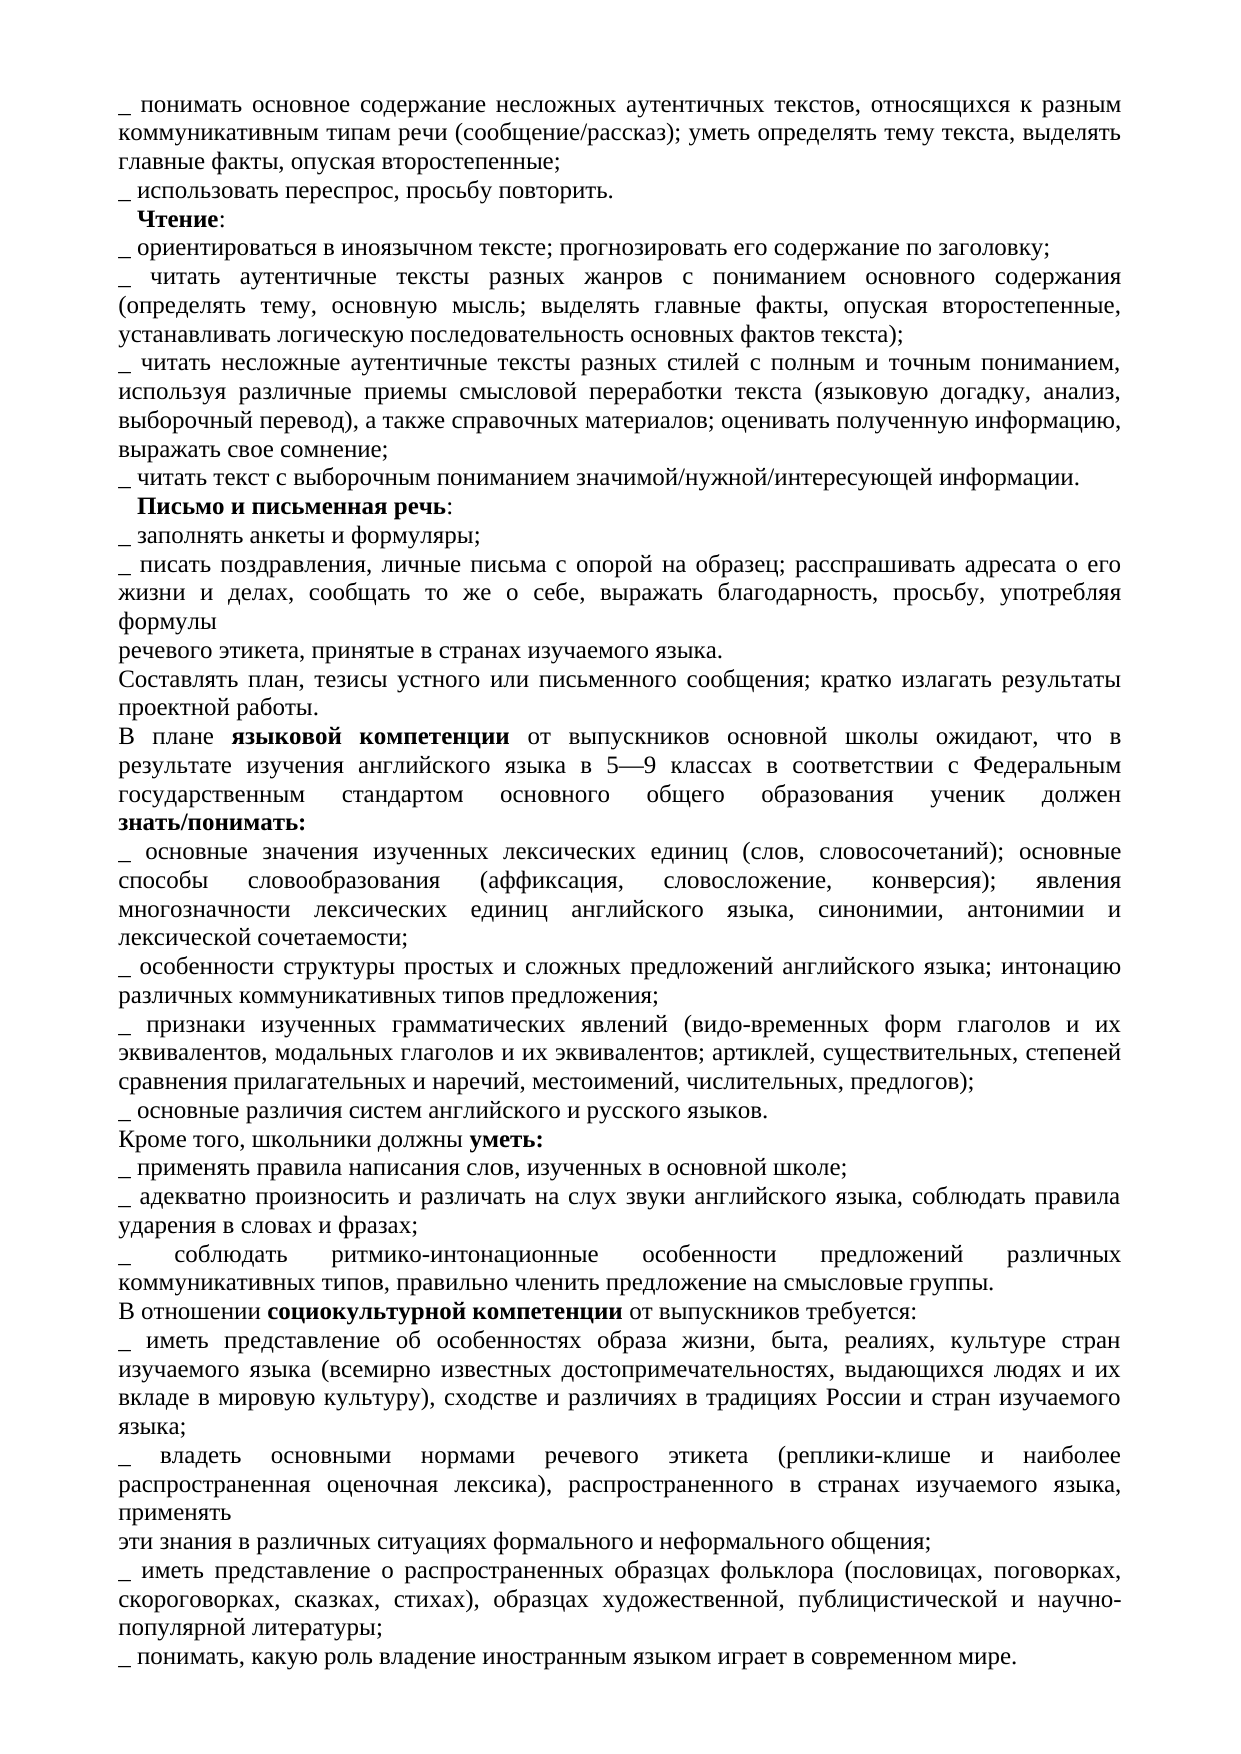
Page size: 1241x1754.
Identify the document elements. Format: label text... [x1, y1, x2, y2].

text _ понимать, какую роль владение иностранным языком играет в современном мире. [118, 1641, 1122, 1670]
text _ основные значения изученных лексических единиц (слов, словосочетаний); основные способы словообразования (аффиксация, словосложение, конверсия); явления многозначности лексических единиц английского языка, синонимии, антонимии и лексической сочетаемости; [118, 836, 1122, 951]
text эти знания в различных ситуациях формального и неформального общения; [118, 1526, 1122, 1555]
text _ использовать переспрос, просьбу повторить. [118, 175, 1122, 204]
text Кроме того, школьники должны уметь: [118, 1124, 1122, 1152]
text _ применять правила написания слов, изученных в основной школе; [118, 1152, 1122, 1181]
text Составлять план, тезисы устного или письменного сообщения; кратко излагать результаты проектной работы. [118, 664, 1122, 721]
text _ адекватно произносить и различать на слух звуки английского языка, соблюдать правила ударения в словах и фразах; [118, 1181, 1122, 1239]
text _ иметь представление об особенностях образа жизни, быта, реалиях, культуре стран изучаемого языка (всемирно известных достопримечательностях, выдающихся людях и их вкладе в мировую культуру), сходстве и различиях в традициях России и стран изучаемого языка; [118, 1325, 1122, 1440]
text Письмо и письменная речь: [118, 491, 1122, 520]
text _ иметь представление о распространенных образцах фольклора (пословицах, поговорках, скороговорках, сказках, стихах), образцах художественной, публицистической и научно-популярной литературы; [118, 1555, 1122, 1641]
text _ читать несложные аутентичные тексты разных стилей с полным и точным пониманием, используя различные приемы смысловой переработки текста (языковую догадку, анализ, выборочный перевод), а также справочных материалов; оценивать полученную информацию, выражать свое сомнение; [118, 347, 1122, 462]
text _ особенности структуры простых и сложных предложений английского языка; интонацию различных коммуникативных типов предложения; [118, 951, 1122, 1009]
text _ писать поздравления, личные письма с опорой на образец; расспрашивать адресата о его жизни и делах, сообщать то же о себе, выражать благодарность, просьбу, употребляя формулы [118, 549, 1122, 635]
text _ заполнять анкеты и формуляры; [118, 520, 1122, 549]
text речевого этикета, принятые в странах изучаемого языка. [118, 635, 1122, 664]
text _ понимать основное содержание несложных аутентичных текстов, относящихся к разным коммуникативным типам речи (сообщение/рассказ); уметь определять тему текста, выделять главные факты, опуская второстепенные; [118, 89, 1122, 175]
text _ читать текст с выборочным пониманием значимой/нужной/интересующей информации. [118, 462, 1122, 491]
text _ признаки изученных грамматических явлений (видо-временных форм глаголов и их эквивалентов, модальных глаголов и их эквивалентов; артиклей, существительных, степеней сравнения прилагательных и наречий, местоимений, числительных, предлогов); [118, 1009, 1122, 1095]
text В плане языковой компетенции от выпускников основной школы ожидают, что в результате изучения английского языка в 5—9 классах в соответствии с Федеральным государственным стандартом основного общего образования ученик должен знать/понимать: [118, 721, 1122, 836]
text _ соблюдать ритмико-интонационные особенности предложений различных коммуникативных типов, правильно членить предложение на смысловые группы. [118, 1239, 1122, 1296]
text _ ориентироваться в иноязычном тексте; прогнозировать его содержание по заголовку; [118, 232, 1122, 261]
text Чтение: [118, 204, 1122, 232]
text В отношении социокультурной компетенции от выпускников требуется: [118, 1296, 1122, 1325]
text _ основные различия систем английского и русского языков. [118, 1095, 1122, 1124]
text _ владеть основными нормами речевого этикета (реплики-клише и наиболее распространенная оценочная лексика), распространенного в странах изучаемого языка, применять [118, 1440, 1122, 1526]
text _ читать аутентичные тексты разных жанров с пониманием основного содержания (определять тему, основную мысль; выделять главные факты, опуская второстепенные, устанавливать логическую последовательность основных фактов текста); [118, 261, 1122, 347]
